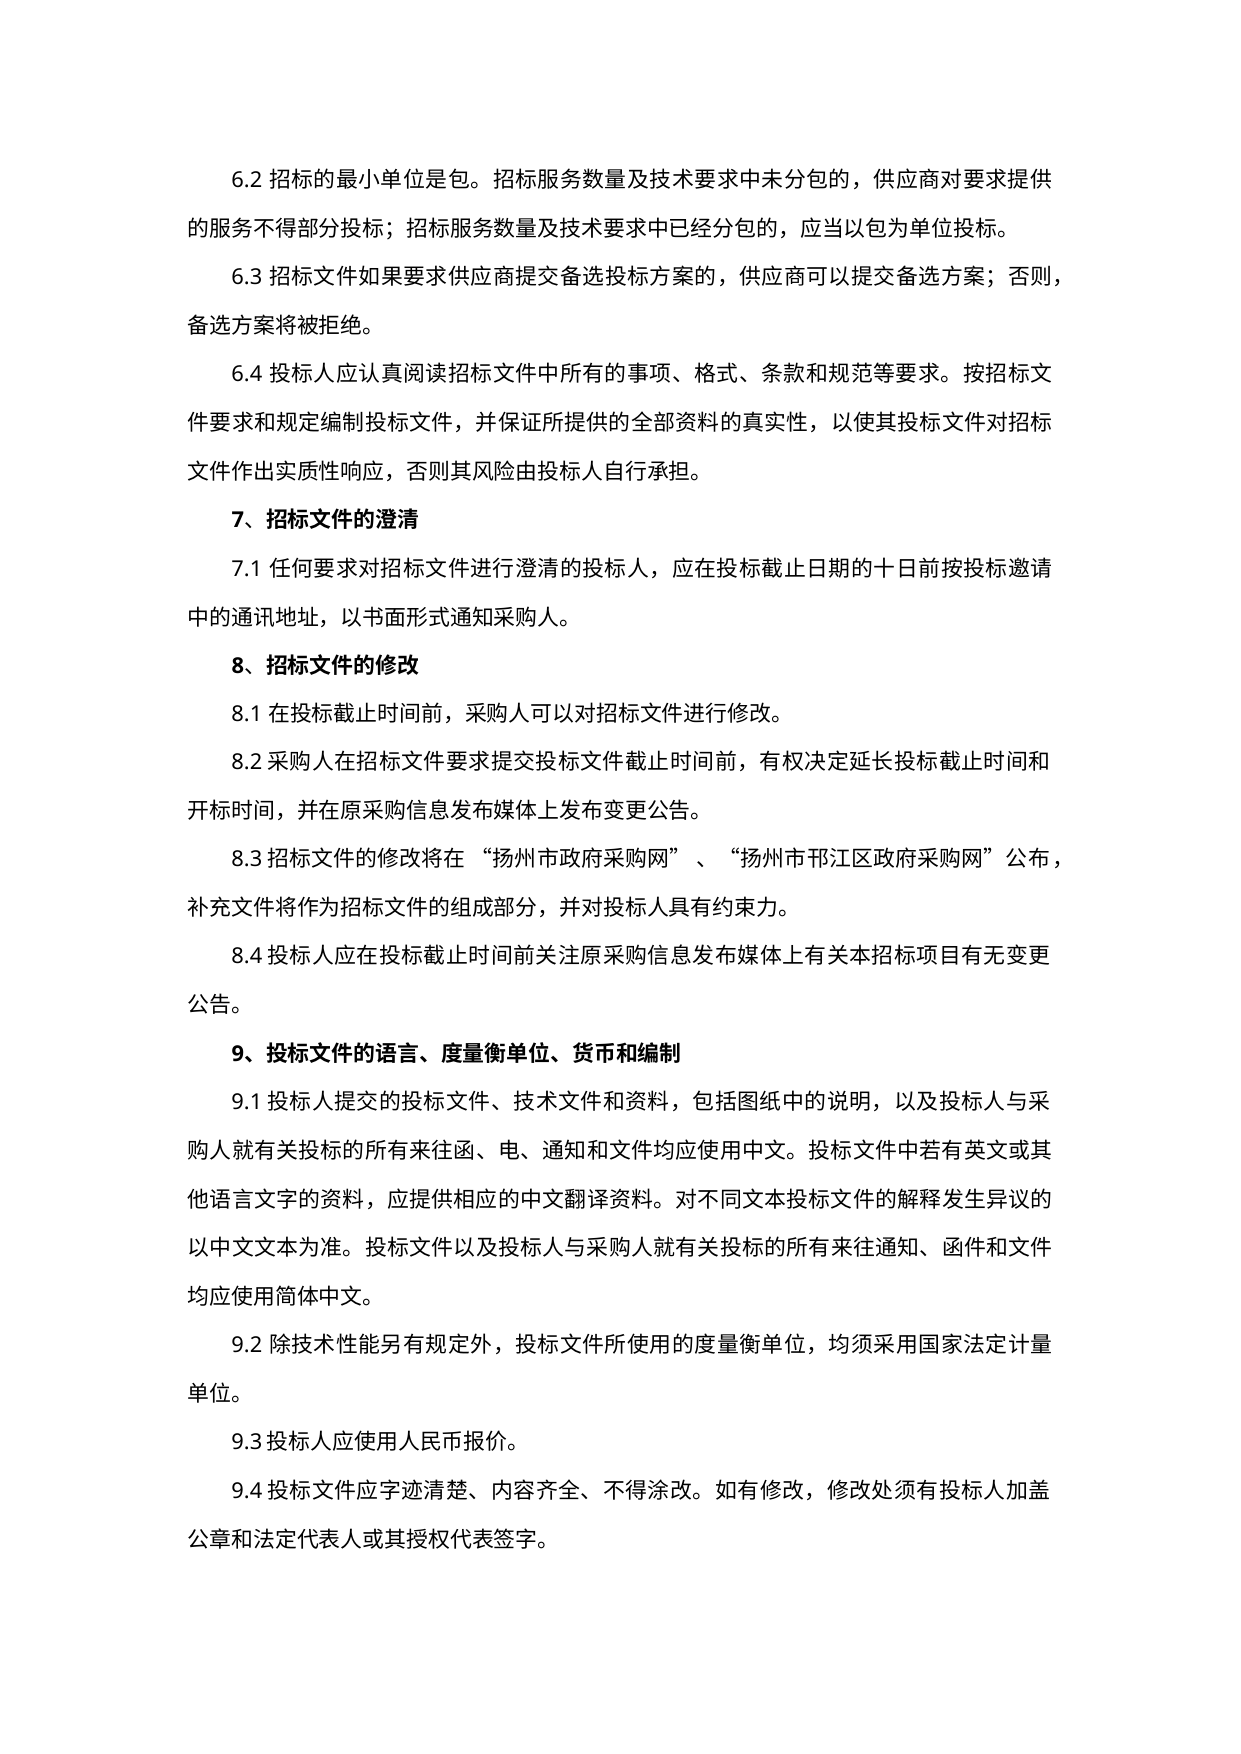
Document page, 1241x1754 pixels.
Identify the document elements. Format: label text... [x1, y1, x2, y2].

text 8.1 在投标截止时间前，采购人可以对招标文件进行修改。 [187, 696, 1053, 728]
text 8.3招标文件的修改将在 “扬州市政府采购网” 、“扬州市邗江区政府采购网”公布，补充文件将作为招标文件的组成部分，并对投标人具有约束力。 [187, 841, 1053, 922]
subtitle 9、投标文件的语言、度量衡单位、货币和编制 [187, 1035, 1053, 1068]
subtitle 8、招标文件的修改 [187, 647, 1053, 680]
text 9.1投标人提交的投标文件、技术文件和资料，包括图纸中的说明，以及投标人与采购人就有关投标的所有来往函、电、通知和文件均应使用中文。投标文件中若有英文或其他语言文字的资料，应提供相应的中文翻译资料。对不同文本投标文件的解释发生异议的，以中文文本为准。投标文件以及投标人与采购人就有关投标的所有来往通知、函件和文件均应使用简体中文。 [187, 1084, 1053, 1311]
subtitle 7、招标文件的澄清 [187, 502, 1053, 534]
text 9.4投标文件应字迹清楚、内容齐全、不得涂改。如有修改，修改处须有投标人加盖公章和法定代表人或其授权代表签字。 [187, 1472, 1053, 1554]
text 7.1 任何要求对招标文件进行澄清的投标人，应在投标截止日期的十日前按投标邀请中的通讯地址，以书面形式通知采购人。 [187, 550, 1053, 632]
text 8.4投标人应在投标截止时间前关注原采购信息发布媒体上有关本招标项目有无变更公告。 [187, 938, 1053, 1019]
text 8.2采购人在招标文件要求提交投标文件截止时间前，有权决定延长投标截止时间和开标时间，并在原采购信息发布媒体上发布变更公告。 [187, 744, 1053, 825]
text 6.3 招标文件如果要求供应商提交备选投标方案的，供应商可以提交备选方案；否则，备选方案将被拒绝。 [187, 259, 1053, 340]
text 9.2 除技术性能另有规定外，投标文件所使用的度量衡单位，均须采用国家法定计量单位。 [187, 1327, 1053, 1408]
text 6.2 招标的最小单位是包。招标服务数量及技术要求中未分包的，供应商对要求提供的服务不得部分投标；招标服务数量及技术要求中已经分包的，应当以包为单位投标。 [187, 162, 1053, 243]
text 6.4 投标人应认真阅读招标文件中所有的事项、格式、条款和规范等要求。按招标文件要求和规定编制投标文件，并保证所提供的全部资料的真实性，以使其投标文件对招标文件作出实质性响应，否则其风险由投标人自行承担。 [187, 356, 1053, 486]
text 9.3投标人应使用人民币报价。 [187, 1424, 1053, 1457]
